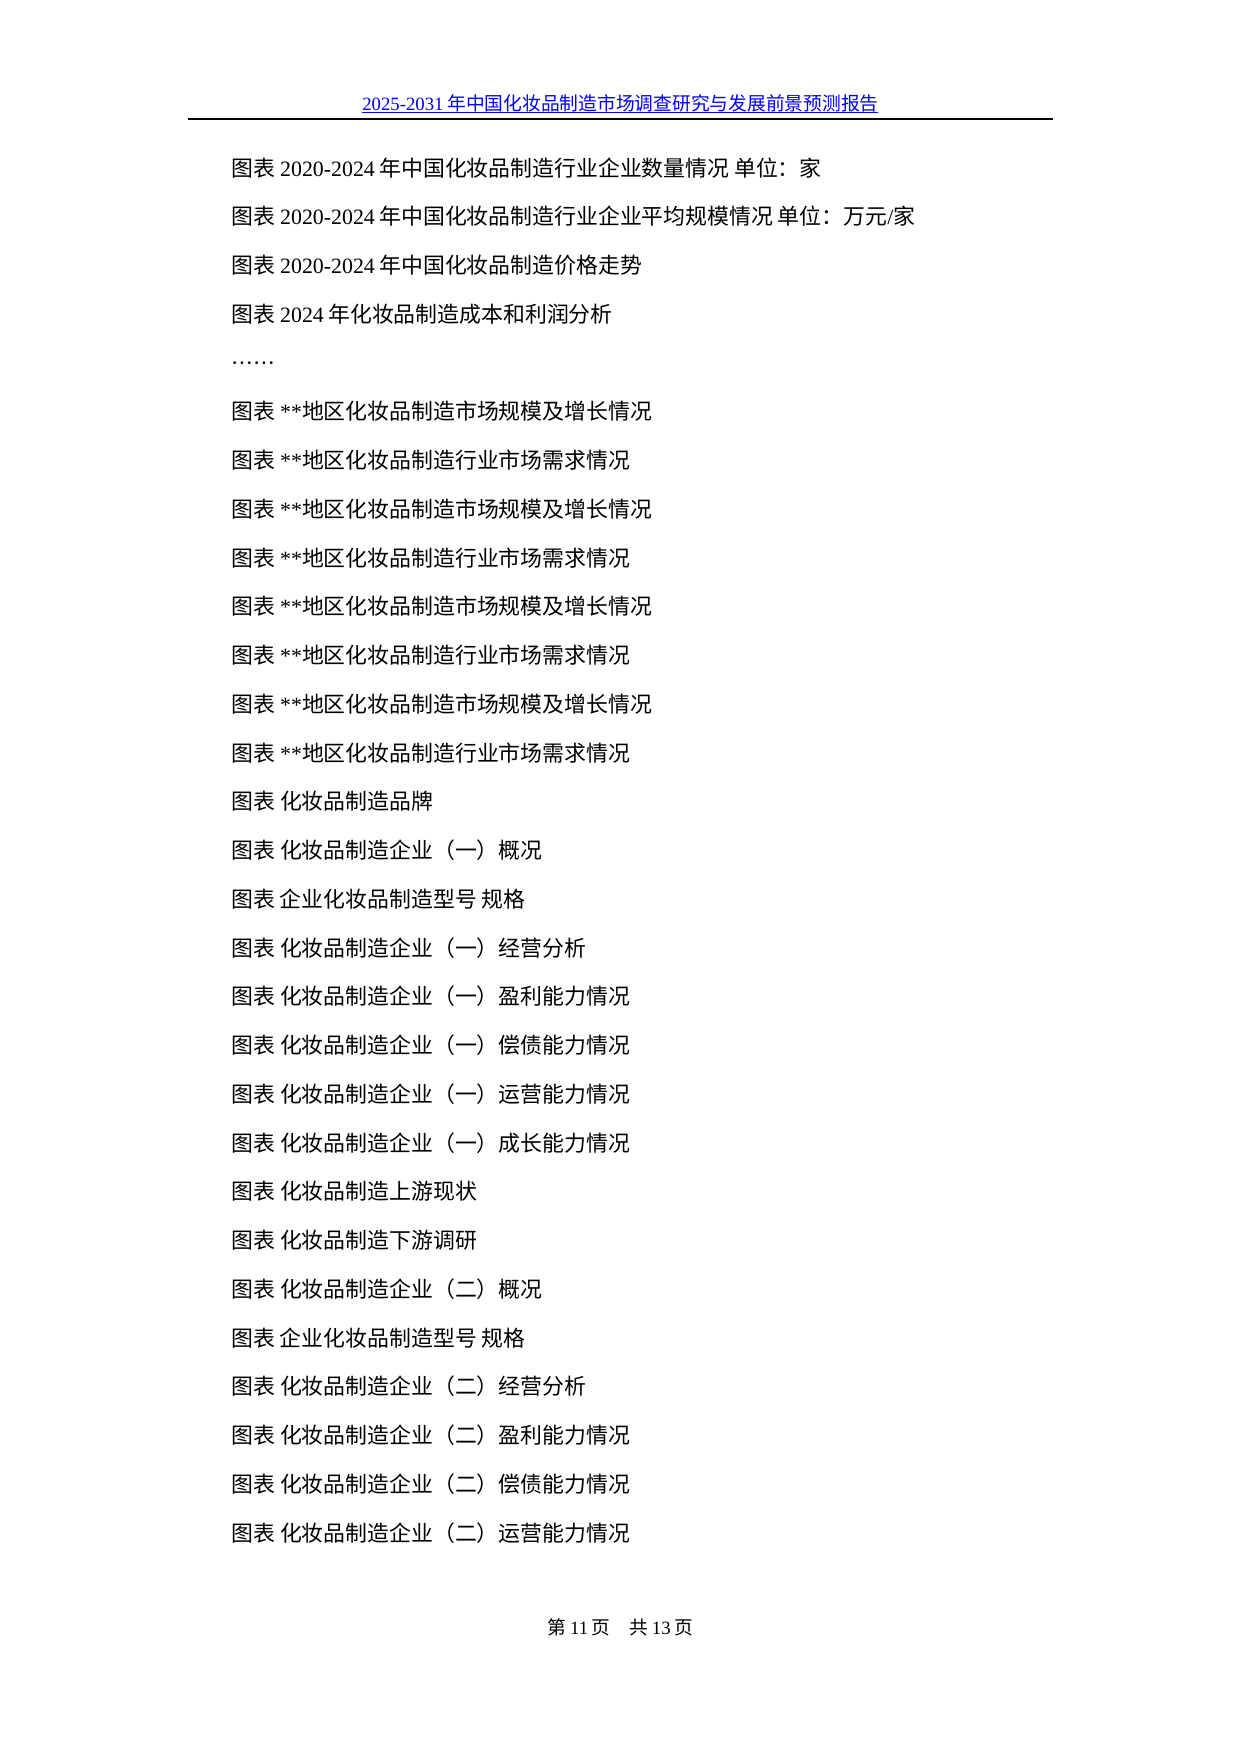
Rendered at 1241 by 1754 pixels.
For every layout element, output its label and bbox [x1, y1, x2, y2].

text [187, 150, 1053, 1548]
